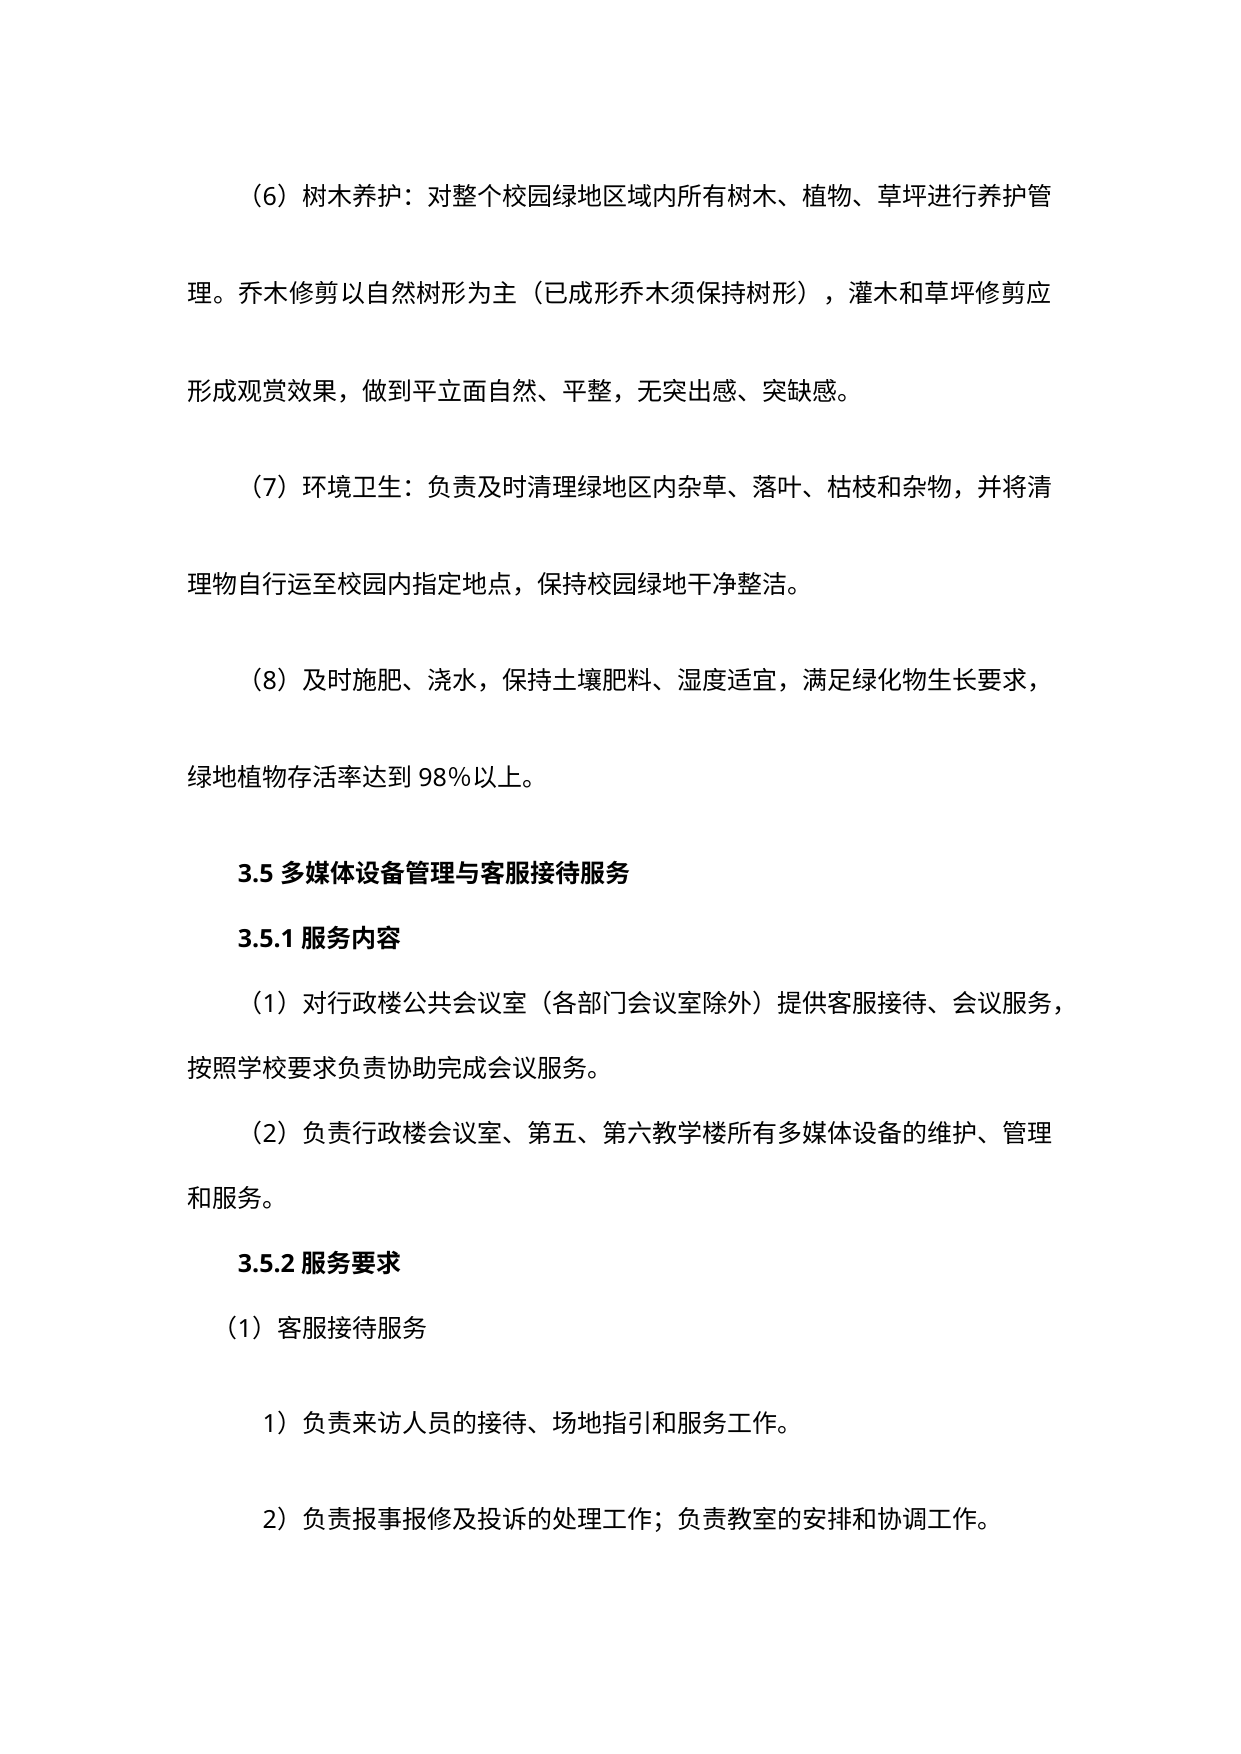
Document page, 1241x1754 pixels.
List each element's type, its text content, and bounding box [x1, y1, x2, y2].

text （7）环境卫生：负责及时清理绿地区内杂草、落叶、枯枝和杂物，并将清理物自行运至校园内指定地点，保持校园绿地干净整洁。 [187, 453, 1053, 615]
text （1）对行政楼公共会议室（各部门会议室除外）提供客服接待、会议服务，按照学校要求负责协助完成会议服务。 [187, 969, 1053, 1099]
text 3.5.1 服务内容 [187, 904, 1053, 969]
text （2）负责行政楼会议室、第五、第六教学楼所有多媒体设备的维护、管理和服务。 [187, 1099, 1053, 1229]
text （1）客服接待服务 [187, 1294, 1053, 1359]
text 1）负责来访人员的接待、场地指引和服务工作。 [187, 1389, 1053, 1454]
text （6）树木养护：对整个校园绿地区域内所有树木、植物、草坪进行养护管理。乔木修剪以自然树形为主（已成形乔木须保持树形），灌木和草坪修剪应形成观赏效果，做到平立面自然、平整，无突出感、突缺感。 [187, 162, 1053, 422]
text 3.5 多媒体设备管理与客服接待服务 [187, 839, 1053, 904]
text 3.5.2 服务要求 [187, 1229, 1053, 1294]
text 2）负责报事报修及投诉的处理工作；负责教室的安排和协调工作。 [187, 1485, 1053, 1550]
text （8）及时施肥、浇水，保持土壤肥料、湿度适宜，满足绿化物生长要求，绿地植物存活率达到 98％以上。 [187, 646, 1053, 808]
